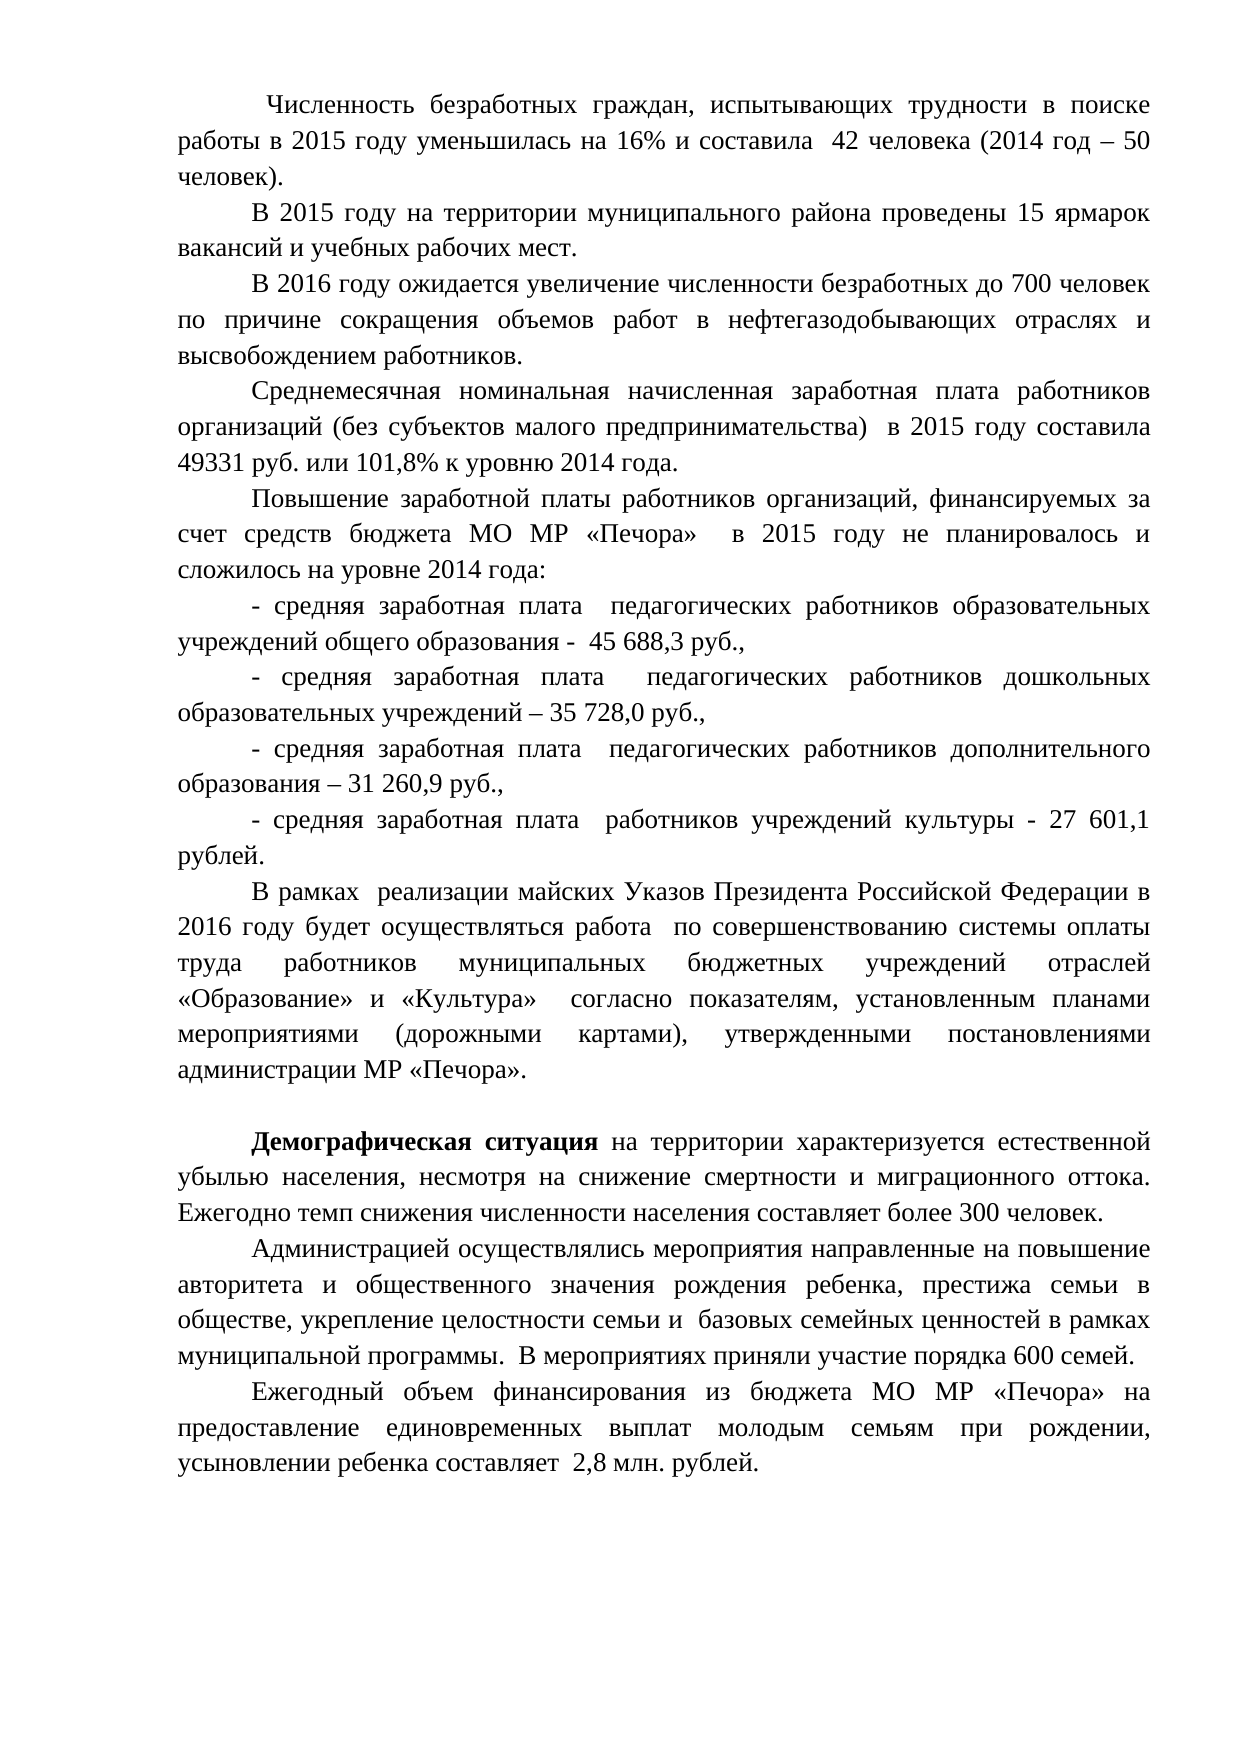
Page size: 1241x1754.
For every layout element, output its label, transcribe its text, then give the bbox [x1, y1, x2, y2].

text Численность безработных граждан, испытывающих трудности в поиске работы в 2015 году уменьшилась на 16% и составила 42 человека (2014 год – 50 человек). [177, 89, 1152, 191]
text - средняя заработная плата педагогических работников образовательных учреждений общего образования - 45 688,3 руб., [177, 589, 1152, 656]
text В 2015 году на территории муниципального района проведены 15 ярмарок вакансий и учебных рабочих мест. [177, 196, 1152, 263]
text Демографическая ситуация на территории характеризуется естественной убылью населения, несмотря на снижение смертности и миграционного оттока. Ежегодно темп снижения численности населения составляет более 300 человек. [177, 1125, 1152, 1227]
text В 2016 году ожидается увеличение численности безработных до 700 человек по причине сокращения объемов работ в нефтегазодобывающих отраслях и высвобождением работников. [177, 267, 1152, 370]
text - средняя заработная плата работников учреждений культуры - 27 601,1 рублей. [177, 803, 1152, 870]
text Администрацией осуществлялись мероприятия направленные на повышение авторитета и общественного значения рождения ребенка, престижа семьи в обществе, укрепление целостности семьи и базовых семейных ценностей в рамках муниципальной программы. В мероприятиях приняли участие порядка 600 семей. [177, 1232, 1152, 1370]
text - средняя заработная плата педагогических работников дошкольных образовательных учреждений – 35 728,0 руб., [177, 660, 1152, 727]
text В рамках реализации майских Указов Президента Российской Федерации в 2016 году будет осуществляться работа по совершенствованию системы оплаты труда работников муниципальных бюджетных учреждений отраслей «Образование» и «Культура» согласно показателям, установленным планами мероприятиями (дорожными картами), утвержденными постановлениями администрации МР «Печора». [177, 875, 1152, 1084]
text - средняя заработная плата педагогических работников дополнительного образования – 31 260,9 руб., [177, 732, 1152, 799]
text Среднемесячная номинальная начисленная заработная плата работников организаций (без субъектов малого предпринимательства) в 2015 году составила 49331 руб. или 101,8% к уровню 2014 года. [177, 374, 1152, 477]
text Ежегодный объем финансирования из бюджета МО МР «Печора» на предоставление единовременных выплат молодым семьям при рождении, усыновлении ребенка составляет 2,8 млн. рублей. [177, 1375, 1152, 1477]
text Повышение заработной платы работников организаций, финансируемых за счет средств бюджета МО МР «Печора» в 2015 году не планировалось и сложилось на уровне 2014 года: [177, 482, 1152, 584]
